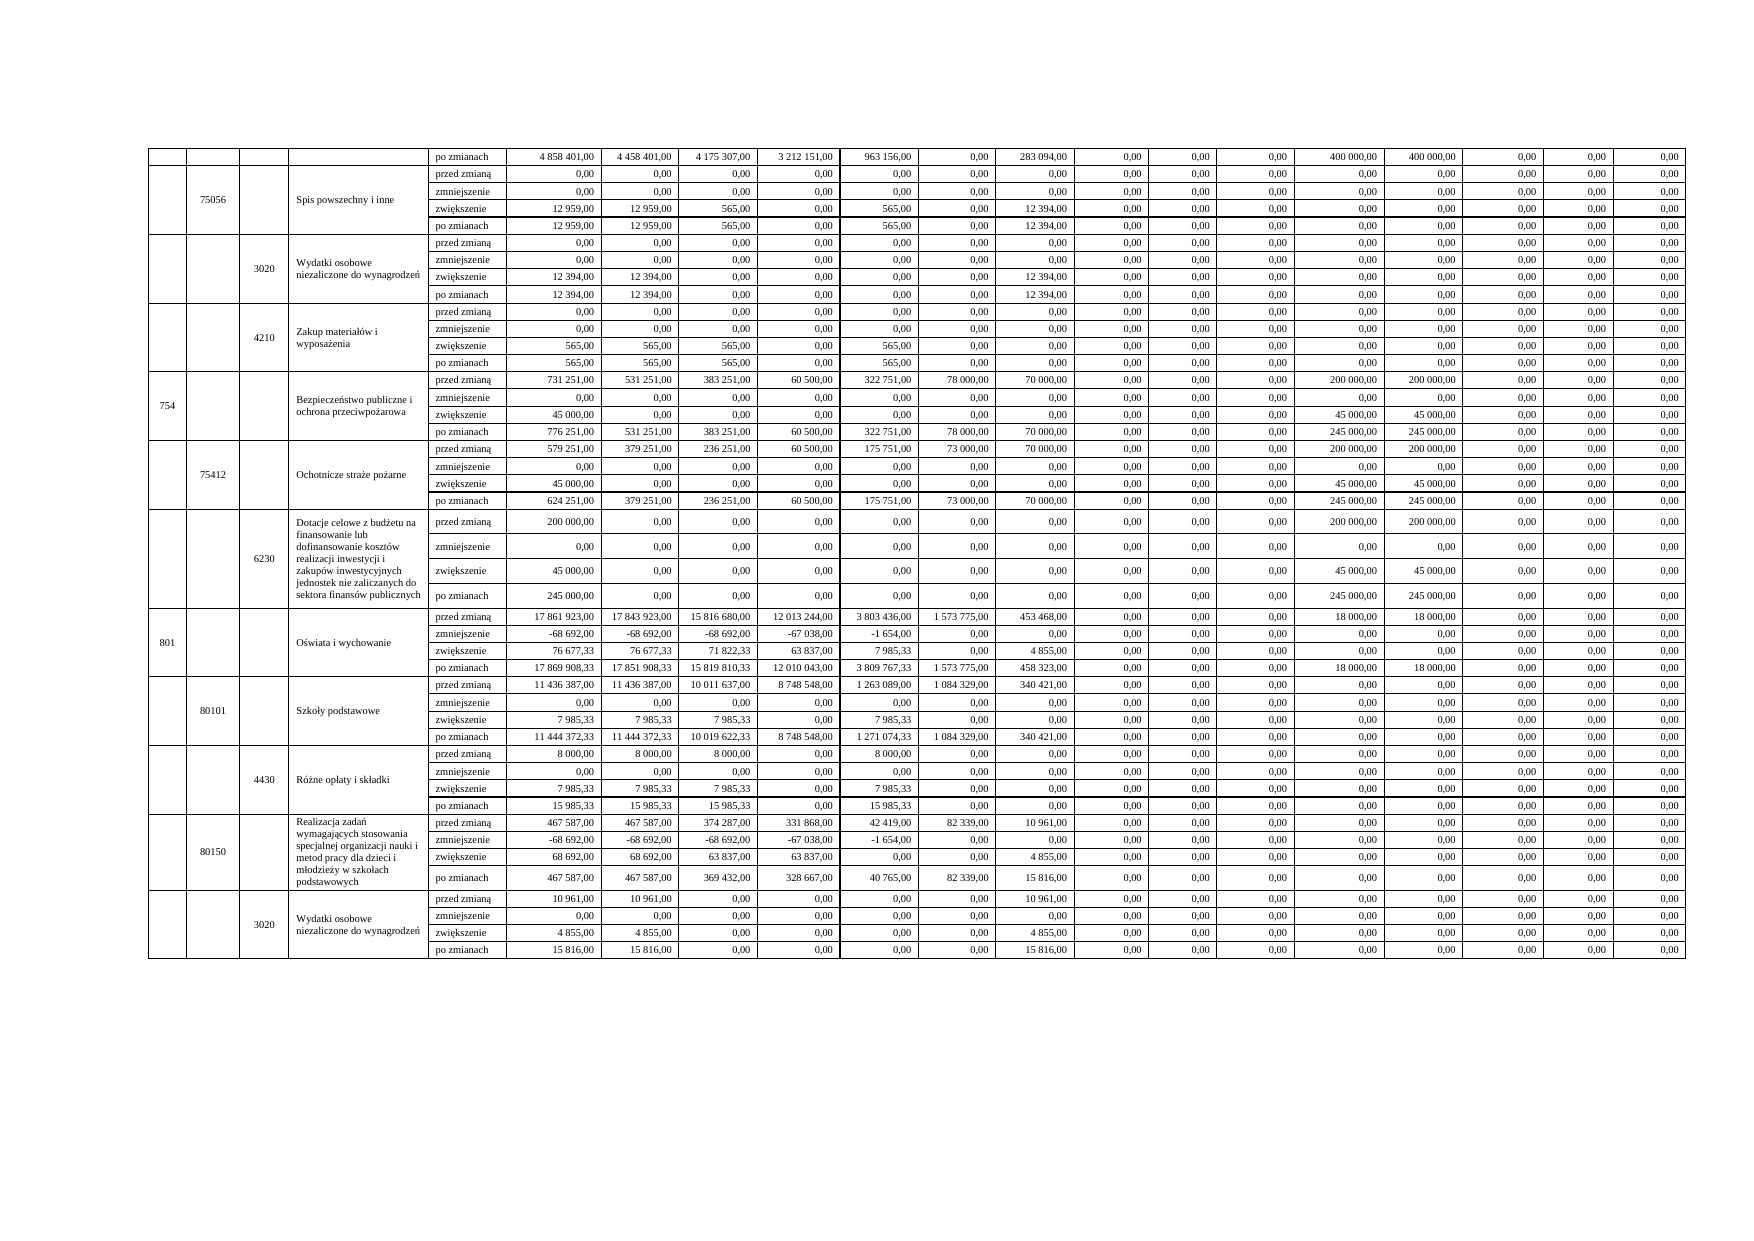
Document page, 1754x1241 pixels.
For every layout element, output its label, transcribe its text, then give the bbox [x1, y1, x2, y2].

table_cell 0,00 [1295, 200, 1384, 216]
table_cell 0,00 [841, 286, 918, 302]
table_cell 0,00 [919, 510, 995, 533]
table_cell 245 000,00 [507, 584, 601, 607]
table_cell 0,00 [758, 183, 839, 199]
table_cell 328 667,00 [758, 866, 839, 889]
table_cell 0,00 [1149, 763, 1216, 779]
table_cell 15 816,00 [996, 942, 1074, 958]
table_cell 0,00 [1217, 424, 1294, 440]
table_cell 60 500,00 [758, 493, 839, 509]
table_cell 0,00 [919, 269, 995, 285]
table_cell 0,00 [996, 252, 1074, 268]
table_cell 0,00 [919, 321, 995, 337]
table_cell 10 961,00 [996, 815, 1074, 831]
table_cell 0,00 [1463, 534, 1543, 558]
table_cell 0,00 [758, 252, 839, 268]
table_cell 17 843 923,00 [602, 609, 678, 624]
table_cell 11 444 372,33 [602, 729, 678, 745]
table_cell 0,00 [919, 252, 995, 268]
table_cell 0,00 [602, 694, 678, 711]
table_cell 0,00 [1385, 780, 1462, 796]
table_cell 73 000,00 [919, 493, 995, 509]
table_cell 0,00 [1544, 815, 1613, 831]
table_cell 15 816 680,00 [679, 609, 757, 624]
table_cell 17 869 908,33 [507, 660, 601, 676]
table_cell 369 432,00 [679, 866, 757, 889]
table_cell [149, 746, 186, 814]
table_cell 0,00 [1149, 729, 1216, 745]
table_cell 0,00 [1217, 475, 1294, 491]
table_cell 0,00 [1075, 626, 1148, 642]
table_cell 0,00 [1217, 372, 1294, 388]
table_cell Oświata i wychowanie [289, 609, 428, 676]
table_cell 0,00 [1544, 407, 1613, 423]
table_cell zmniejszenie [429, 183, 506, 199]
table_cell 0,00 [1217, 712, 1294, 728]
table_cell 0,00 [1614, 200, 1685, 216]
table_cell 7 985,33 [602, 712, 678, 728]
table_cell 0,00 [758, 908, 839, 924]
table_cell 0,00 [1544, 763, 1613, 779]
table_cell 12 394,00 [507, 269, 601, 285]
table_cell 383 251,00 [679, 372, 757, 388]
table_cell 0,00 [841, 510, 918, 533]
table_cell 0,00 [841, 304, 918, 319]
table_cell 0,00 [1463, 200, 1543, 216]
table_cell 200 000,00 [1385, 441, 1462, 457]
table_cell 0,00 [1217, 149, 1294, 165]
table_cell 0,00 [841, 166, 918, 182]
table_cell 0,00 [1217, 200, 1294, 216]
table_cell 0,00 [841, 534, 918, 558]
table_cell [149, 815, 186, 889]
table_cell 0,00 [1463, 475, 1543, 491]
table_cell 0,00 [1075, 355, 1148, 371]
table_cell 0,00 [1217, 815, 1294, 831]
table_cell 0,00 [1385, 183, 1462, 199]
table_cell 0,00 [996, 584, 1074, 607]
table_cell 0,00 [1614, 780, 1685, 796]
table_cell 0,00 [1295, 746, 1384, 762]
table_cell 565,00 [679, 355, 757, 371]
table_cell 0,00 [1075, 338, 1148, 354]
table_cell 0,00 [1217, 849, 1294, 865]
table_cell 12 394,00 [602, 269, 678, 285]
table_cell 0,00 [679, 458, 757, 474]
table_cell 0,00 [996, 626, 1074, 642]
table_cell 0,00 [1614, 729, 1685, 745]
table_cell 0,00 [758, 584, 839, 607]
table_cell 0,00 [679, 559, 757, 583]
table_cell 0,00 [1217, 891, 1294, 907]
table_cell 0,00 [507, 166, 601, 182]
table_cell 0,00 [602, 534, 678, 558]
table_cell 15 816,00 [996, 866, 1074, 889]
table_cell -68 692,00 [507, 626, 601, 642]
table_cell 0,00 [1075, 746, 1148, 762]
table_cell 0,00 [1385, 763, 1462, 779]
table_cell [240, 677, 288, 745]
table_cell 0,00 [1295, 677, 1384, 693]
table_cell 0,00 [1544, 798, 1613, 814]
table_cell 7 985,33 [841, 712, 918, 728]
table_cell 15 816,00 [507, 942, 601, 958]
table_cell 15 985,33 [841, 798, 918, 814]
table_cell 0,00 [758, 286, 839, 302]
table_cell 400 000,00 [1295, 149, 1384, 165]
table_cell 0,00 [1463, 832, 1543, 848]
table_cell 0,00 [758, 780, 839, 796]
table_cell 0,00 [1385, 866, 1462, 889]
table_cell 0,00 [996, 407, 1074, 423]
table_cell zwiększenie [429, 338, 506, 354]
table_cell 0,00 [1614, 849, 1685, 865]
table_cell 565,00 [841, 338, 918, 354]
table_cell [187, 510, 239, 607]
table_cell 0,00 [1385, 166, 1462, 182]
table_cell 0,00 [1614, 372, 1685, 388]
table_cell 0,00 [507, 235, 601, 251]
table_cell 340 421,00 [996, 729, 1074, 745]
table_cell 0,00 [1217, 183, 1294, 199]
table_cell -68 692,00 [602, 626, 678, 642]
table_cell 0,00 [1614, 252, 1685, 268]
table_cell 7 985,33 [841, 643, 918, 659]
table_cell 0,00 [1544, 660, 1613, 676]
table_cell 0,00 [602, 407, 678, 423]
table_cell 0,00 [919, 763, 995, 779]
table_cell 0,00 [1614, 183, 1685, 199]
table_cell 0,00 [1075, 849, 1148, 865]
table_cell 71 822,33 [679, 643, 757, 659]
table_cell 10 961,00 [507, 891, 601, 907]
table_cell Spis powszechny i inne [289, 166, 428, 234]
table_cell 7 985,33 [841, 780, 918, 796]
table_cell 565,00 [841, 355, 918, 371]
table_cell Bezpieczeństwo publiczne i ochrona przeciwpożarowa [289, 372, 428, 440]
table_cell 0,00 [758, 534, 839, 558]
table_cell 0,00 [1463, 925, 1543, 941]
table_cell 0,00 [1217, 677, 1294, 693]
table_cell 7 985,33 [679, 712, 757, 728]
table_cell 458 323,00 [996, 660, 1074, 676]
table_cell 15 985,33 [602, 798, 678, 814]
table_cell 200 000,00 [1295, 441, 1384, 457]
table_cell 0,00 [1614, 626, 1685, 642]
table_cell 0,00 [1614, 441, 1685, 457]
table_cell zwiększenie [429, 407, 506, 423]
table_cell 0,00 [758, 200, 839, 216]
table_cell 0,00 [1463, 694, 1543, 711]
table_cell 0,00 [1463, 942, 1543, 958]
table_cell 0,00 [1149, 866, 1216, 889]
table_cell 0,00 [1614, 942, 1685, 958]
table_cell 75412 [187, 441, 239, 509]
table_cell 0,00 [919, 475, 995, 491]
table_cell 0,00 [996, 389, 1074, 406]
table_cell po zmianach [429, 866, 506, 889]
table_cell 0,00 [1075, 458, 1148, 474]
table_cell 1 084 329,00 [919, 677, 995, 693]
table_cell 4 858 401,00 [507, 149, 601, 165]
table_cell [149, 891, 186, 958]
table_cell 0,00 [1075, 925, 1148, 941]
table_cell po zmianach [429, 660, 506, 676]
table_cell 0,00 [1544, 908, 1613, 924]
table_cell 0,00 [919, 891, 995, 907]
table_cell 0,00 [679, 166, 757, 182]
table_cell 0,00 [1385, 200, 1462, 216]
table_cell 0,00 [1295, 183, 1384, 199]
table_cell 8 000,00 [602, 746, 678, 762]
table_cell 0,00 [1544, 925, 1613, 941]
table_cell 45 000,00 [507, 559, 601, 583]
table_cell 0,00 [1614, 925, 1685, 941]
table_cell 0,00 [1614, 166, 1685, 182]
table_cell -67 038,00 [758, 626, 839, 642]
table_cell 0,00 [996, 338, 1074, 354]
table_cell 0,00 [1149, 559, 1216, 583]
table_cell 0,00 [1217, 626, 1294, 642]
table_cell 0,00 [1075, 712, 1148, 728]
table_cell 379 251,00 [602, 441, 678, 457]
table_cell 0,00 [1075, 441, 1148, 457]
table_cell 754 [149, 372, 186, 440]
table_cell 0,00 [996, 559, 1074, 583]
table_cell [240, 441, 288, 509]
table_cell 4210 [240, 304, 288, 371]
table_cell 0,00 [841, 559, 918, 583]
table_cell 0,00 [1463, 424, 1543, 440]
table_cell 245 000,00 [1385, 584, 1462, 607]
table_cell 0,00 [1463, 252, 1543, 268]
table_cell 0,00 [1463, 269, 1543, 285]
table_cell 0,00 [1075, 584, 1148, 607]
table_cell 200 000,00 [1295, 510, 1384, 533]
table_cell 0,00 [679, 235, 757, 251]
table_cell 0,00 [1149, 925, 1216, 941]
table_cell 0,00 [919, 534, 995, 558]
table_cell 11 444 372,33 [507, 729, 601, 745]
table_cell 0,00 [1075, 475, 1148, 491]
table_cell 6230 [240, 510, 288, 607]
table_cell 0,00 [1544, 475, 1613, 491]
table_cell 0,00 [919, 832, 995, 848]
table_cell 0,00 [602, 908, 678, 924]
table_cell 0,00 [1295, 643, 1384, 659]
table_cell -68 692,00 [679, 626, 757, 642]
table_cell 70 000,00 [996, 441, 1074, 457]
table_cell 0,00 [1075, 815, 1148, 831]
table_cell 0,00 [1614, 815, 1685, 831]
table_cell 0,00 [1295, 626, 1384, 642]
table_cell 0,00 [1217, 407, 1294, 423]
table_cell 0,00 [1614, 694, 1685, 711]
table_cell 0,00 [1463, 321, 1543, 337]
table_cell 0,00 [679, 925, 757, 941]
table_cell 236 251,00 [679, 493, 757, 509]
table_cell 0,00 [1149, 712, 1216, 728]
table_cell 0,00 [1217, 942, 1294, 958]
table_cell 0,00 [1295, 763, 1384, 779]
table_cell 0,00 [919, 798, 995, 814]
table_cell 12 394,00 [602, 286, 678, 302]
table_cell 0,00 [1544, 694, 1613, 711]
table_cell 0,00 [1544, 584, 1613, 607]
table_cell 0,00 [1463, 286, 1543, 302]
table_cell 0,00 [841, 269, 918, 285]
table_cell 0,00 [1614, 510, 1685, 533]
table_cell 0,00 [1217, 746, 1294, 762]
table_cell 0,00 [1149, 584, 1216, 607]
table_cell 0,00 [1217, 269, 1294, 285]
table_cell zwiększenie [429, 780, 506, 796]
table_cell 0,00 [507, 304, 601, 319]
table_cell 0,00 [1149, 626, 1216, 642]
table_cell po zmianach [429, 729, 506, 745]
table_cell 0,00 [1149, 832, 1216, 848]
table_cell 7 985,33 [507, 780, 601, 796]
table_cell 12 394,00 [996, 200, 1074, 216]
table_cell 0,00 [1385, 643, 1462, 659]
table_cell 0,00 [1149, 407, 1216, 423]
table_cell zwiększenie [429, 712, 506, 728]
table_cell 0,00 [1463, 626, 1543, 642]
table_cell zmniejszenie [429, 389, 506, 406]
table_cell zwiększenie [429, 925, 506, 941]
table_cell 0,00 [1544, 866, 1613, 889]
table_cell 0,00 [1149, 304, 1216, 319]
table_cell 0,00 [1463, 407, 1543, 423]
table_cell [149, 510, 186, 607]
table_cell 0,00 [758, 798, 839, 814]
table_cell 0,00 [1385, 355, 1462, 371]
table_cell 0,00 [1149, 269, 1216, 285]
table_cell 0,00 [1614, 493, 1685, 509]
table_cell 624 251,00 [507, 493, 601, 509]
table_cell 467 587,00 [507, 815, 601, 831]
table_cell 0,00 [1295, 866, 1384, 889]
table_cell 0,00 [1463, 763, 1543, 779]
table_cell 0,00 [1463, 891, 1543, 907]
table_cell 12 394,00 [996, 269, 1074, 285]
table_cell 0,00 [919, 626, 995, 642]
table_cell 0,00 [1075, 149, 1148, 165]
table_cell po zmianach [429, 424, 506, 440]
table_cell 0,00 [1075, 763, 1148, 779]
table_cell 0,00 [602, 304, 678, 319]
table_cell 0,00 [1463, 304, 1543, 319]
table_cell 0,00 [507, 908, 601, 924]
table_cell 0,00 [1463, 166, 1543, 182]
table_cell 0,00 [1463, 908, 1543, 924]
table_cell 0,00 [1614, 832, 1685, 848]
table_cell 0,00 [1385, 286, 1462, 302]
table_cell 0,00 [1075, 200, 1148, 216]
table_cell 3 803 436,00 [841, 609, 918, 624]
table_cell 0,00 [1149, 798, 1216, 814]
table_cell 0,00 [1463, 660, 1543, 676]
table_cell 0,00 [679, 252, 757, 268]
table_cell Wydatki osobowe niezaliczone do wynagrodzeń [289, 235, 428, 302]
table_cell 0,00 [996, 780, 1074, 796]
table_cell 0,00 [602, 458, 678, 474]
table_cell 45 000,00 [1385, 475, 1462, 491]
table_cell 0,00 [758, 338, 839, 354]
table_cell 0,00 [1217, 286, 1294, 302]
table_cell 0,00 [1217, 534, 1294, 558]
table_cell 0,00 [1463, 338, 1543, 354]
table_cell 45 000,00 [1385, 407, 1462, 423]
table_cell Wydatki osobowe niezaliczone do wynagrodzeń [289, 891, 428, 958]
table_cell 0,00 [1614, 798, 1685, 814]
table_cell 0,00 [1463, 441, 1543, 457]
table_cell 0,00 [1295, 389, 1384, 406]
table_cell 0,00 [758, 218, 839, 234]
table_cell 63 837,00 [758, 643, 839, 659]
table_cell 0,00 [758, 510, 839, 533]
table_cell 0,00 [1614, 643, 1685, 659]
table_cell 0,00 [1544, 832, 1613, 848]
table_cell 18 000,00 [1295, 660, 1384, 676]
table_cell zwiększenie [429, 200, 506, 216]
table_cell 1 084 329,00 [919, 729, 995, 745]
table_cell 0,00 [1075, 493, 1148, 509]
table_cell zmniejszenie [429, 321, 506, 337]
table_cell 0,00 [1544, 677, 1613, 693]
table_cell 0,00 [1385, 269, 1462, 285]
table_cell przed zmianą [429, 891, 506, 907]
table_cell 0,00 [1075, 218, 1148, 234]
table_cell 0,00 [1075, 643, 1148, 659]
table_cell 0,00 [1544, 510, 1613, 533]
table_cell 0,00 [919, 942, 995, 958]
table_cell zmniejszenie [429, 908, 506, 924]
table_cell 0,00 [1614, 389, 1685, 406]
table_cell 0,00 [1075, 389, 1148, 406]
table_cell 3020 [240, 891, 288, 958]
table_cell 0,00 [919, 746, 995, 762]
table_cell 0,00 [1149, 235, 1216, 251]
table_cell 0,00 [1217, 218, 1294, 234]
table_cell 0,00 [1295, 235, 1384, 251]
table_cell 0,00 [1544, 235, 1613, 251]
table_cell 0,00 [1295, 832, 1384, 848]
table_cell Realizacja zadań wymagających stosowania specjalnej organizacji nauki i metod pracy dla dzieci i młodzieży w szkołach podstawowych [289, 815, 428, 889]
table_cell Różne opłaty i składki [289, 746, 428, 814]
table_cell 0,00 [1544, 389, 1613, 406]
table_cell 0,00 [1295, 729, 1384, 745]
table_cell 0,00 [1544, 849, 1613, 865]
table_cell 0,00 [1075, 252, 1148, 268]
table_cell 0,00 [758, 407, 839, 423]
table_cell 0,00 [1217, 559, 1294, 583]
table_cell zmniejszenie [429, 694, 506, 711]
table_cell 175 751,00 [841, 493, 918, 509]
table_cell 18 000,00 [1295, 609, 1384, 624]
table_cell 0,00 [919, 925, 995, 941]
table_cell 45 000,00 [1295, 559, 1384, 583]
table_cell [240, 815, 288, 889]
table_cell 4 855,00 [507, 925, 601, 941]
table_cell 0,00 [1544, 942, 1613, 958]
table_cell 0,00 [996, 798, 1074, 814]
table_cell 0,00 [919, 286, 995, 302]
table_cell 0,00 [919, 149, 995, 165]
table_cell 200 000,00 [1385, 510, 1462, 533]
table_cell 379 251,00 [602, 493, 678, 509]
table_cell 0,00 [602, 321, 678, 337]
table_cell [187, 235, 239, 302]
table_cell 0,00 [1149, 321, 1216, 337]
table_cell 0,00 [1544, 200, 1613, 216]
table_cell 0,00 [1614, 891, 1685, 907]
table_cell 0,00 [1463, 584, 1543, 607]
table_cell 0,00 [1149, 891, 1216, 907]
table_cell 0,00 [1075, 424, 1148, 440]
table_cell 0,00 [841, 584, 918, 607]
table_cell 0,00 [1614, 677, 1685, 693]
table_cell [240, 166, 288, 234]
table_cell 0,00 [1295, 891, 1384, 907]
table_cell 0,00 [919, 200, 995, 216]
table_cell 0,00 [1149, 183, 1216, 199]
table_cell 565,00 [841, 218, 918, 234]
table_cell 0,00 [1217, 493, 1294, 509]
table_cell 0,00 [1385, 458, 1462, 474]
table_cell 70 000,00 [996, 372, 1074, 388]
table_cell 0,00 [1544, 534, 1613, 558]
table_cell 0,00 [1385, 925, 1462, 941]
table_cell 0,00 [1463, 643, 1543, 659]
table_cell 0,00 [919, 849, 995, 865]
table_cell 0,00 [679, 694, 757, 711]
table_cell 80101 [187, 677, 239, 745]
table_cell 0,00 [1295, 252, 1384, 268]
table_cell 0,00 [1463, 149, 1543, 165]
table_cell 0,00 [1385, 338, 1462, 354]
table_cell [149, 441, 186, 509]
table_cell 60 500,00 [758, 441, 839, 457]
table_cell 0,00 [1149, 458, 1216, 474]
table_cell 374 287,00 [679, 815, 757, 831]
table_cell 0,00 [1544, 355, 1613, 371]
table_cell 565,00 [602, 338, 678, 354]
table_cell 322 751,00 [841, 424, 918, 440]
table_cell po zmianach [429, 584, 506, 607]
table_cell po zmianach [429, 286, 506, 302]
table_cell 0,00 [1217, 252, 1294, 268]
table_cell 0,00 [1075, 534, 1148, 558]
table_cell 0,00 [1217, 338, 1294, 354]
table_cell 565,00 [507, 338, 601, 354]
table_cell 0,00 [1149, 677, 1216, 693]
table_cell 0,00 [1075, 660, 1148, 676]
table_cell 4 855,00 [996, 849, 1074, 865]
table_cell 0,00 [1149, 166, 1216, 182]
table_cell 0,00 [602, 510, 678, 533]
table_cell 0,00 [919, 166, 995, 182]
table_cell 0,00 [602, 559, 678, 583]
table_cell 12 959,00 [507, 218, 601, 234]
table_cell 0,00 [1385, 746, 1462, 762]
table_cell 0,00 [758, 321, 839, 337]
table_cell 0,00 [1149, 746, 1216, 762]
table_cell 4 855,00 [996, 643, 1074, 659]
table_cell 0,00 [1295, 694, 1384, 711]
table_cell 0,00 [1385, 252, 1462, 268]
table_cell 0,00 [1295, 218, 1384, 234]
table_cell 17 861 923,00 [507, 609, 601, 624]
table_cell 0,00 [1544, 891, 1613, 907]
table_cell 0,00 [919, 559, 995, 583]
table_cell -68 692,00 [507, 832, 601, 848]
table_cell 565,00 [679, 200, 757, 216]
table_cell 0,00 [1544, 424, 1613, 440]
table_cell 0,00 [679, 389, 757, 406]
table_cell zmniejszenie [429, 534, 506, 558]
table_cell 0,00 [1544, 780, 1613, 796]
table_cell po zmianach [429, 149, 506, 165]
table_cell 10 961,00 [602, 891, 678, 907]
table_cell 0,00 [1463, 235, 1543, 251]
table_cell 0,00 [1614, 149, 1685, 165]
table_cell 1 263 089,00 [841, 677, 918, 693]
table_cell 0,00 [996, 304, 1074, 319]
table_cell 0,00 [1463, 780, 1543, 796]
table_cell 0,00 [1544, 493, 1613, 509]
table_cell 0,00 [507, 389, 601, 406]
table_cell 0,00 [1217, 832, 1294, 848]
table_cell 3 809 767,33 [841, 660, 918, 676]
table_cell 0,00 [996, 908, 1074, 924]
table_cell 0,00 [1295, 166, 1384, 182]
table_cell 12 010 043,00 [758, 660, 839, 676]
table_cell 0,00 [1385, 626, 1462, 642]
table_cell [187, 304, 239, 371]
table_cell [240, 372, 288, 440]
table_cell 78 000,00 [919, 424, 995, 440]
table_cell 0,00 [758, 712, 839, 728]
table_cell 0,00 [996, 235, 1074, 251]
table_cell 0,00 [507, 694, 601, 711]
table_cell 0,00 [1463, 183, 1543, 199]
table_cell 0,00 [679, 763, 757, 779]
table_cell 15 819 810,33 [679, 660, 757, 676]
table_cell 0,00 [841, 183, 918, 199]
table_cell 0,00 [1149, 493, 1216, 509]
table_cell [187, 891, 239, 958]
table_cell -67 038,00 [758, 832, 839, 848]
table_cell 565,00 [507, 355, 601, 371]
table_cell 0,00 [1614, 584, 1685, 607]
table_cell 0,00 [919, 218, 995, 234]
table_cell 0,00 [1149, 424, 1216, 440]
table_cell 0,00 [996, 321, 1074, 337]
table_cell 0,00 [1544, 166, 1613, 182]
table_cell 467 587,00 [507, 866, 601, 889]
table_cell 0,00 [841, 908, 918, 924]
table_cell 531 251,00 [602, 372, 678, 388]
table_cell 0,00 [758, 891, 839, 907]
table_cell 0,00 [1075, 510, 1148, 533]
table_cell 0,00 [919, 338, 995, 354]
table_cell 0,00 [1544, 729, 1613, 745]
table_cell 0,00 [1385, 729, 1462, 745]
table_cell 7 985,33 [602, 780, 678, 796]
table_cell -68 692,00 [679, 832, 757, 848]
table_cell 383 251,00 [679, 424, 757, 440]
table_cell 0,00 [1614, 355, 1685, 371]
table_cell 0,00 [841, 942, 918, 958]
table_cell 0,00 [1149, 534, 1216, 558]
table_cell 0,00 [1295, 780, 1384, 796]
table_cell 0,00 [1385, 304, 1462, 319]
table_cell 0,00 [1544, 218, 1613, 234]
table_cell [149, 166, 186, 234]
table_cell 11 436 387,00 [507, 677, 601, 693]
table_cell 0,00 [1075, 609, 1148, 624]
table_cell 10 019 622,33 [679, 729, 757, 745]
table_cell 0,00 [996, 183, 1074, 199]
table_cell Ochotnicze straże pożarne [289, 441, 428, 509]
table_cell 0,00 [1149, 510, 1216, 533]
table_cell [149, 235, 186, 302]
table_cell 0,00 [1149, 475, 1216, 491]
table_cell 0,00 [602, 584, 678, 607]
table_cell 0,00 [1614, 660, 1685, 676]
table_cell 0,00 [1544, 746, 1613, 762]
table_cell 0,00 [1463, 609, 1543, 624]
table_cell 0,00 [1075, 729, 1148, 745]
table_cell 0,00 [679, 304, 757, 319]
table_cell 0,00 [1544, 458, 1613, 474]
table_cell Dotacje celowe z budżetu na finansowanie lub dofinansowanie kosztów realizacji inwestycji i zakupów inwestycyjnych jednostek nie zaliczanych do sektora finansów publicznych [289, 510, 428, 607]
table_cell 467 587,00 [602, 866, 678, 889]
table_cell 531 251,00 [602, 424, 678, 440]
table_cell 4 855,00 [602, 925, 678, 941]
table_cell 0,00 [1217, 355, 1294, 371]
table_cell 0,00 [1295, 908, 1384, 924]
table_cell 0,00 [1614, 424, 1685, 440]
table_cell 0,00 [679, 475, 757, 491]
table_cell zmniejszenie [429, 252, 506, 268]
table_cell 0,00 [1217, 866, 1294, 889]
table_cell 0,00 [602, 389, 678, 406]
table_cell 0,00 [1149, 908, 1216, 924]
table_cell 776 251,00 [507, 424, 601, 440]
table_cell 0,00 [1385, 712, 1462, 728]
table_cell 10 011 637,00 [679, 677, 757, 693]
table_cell 0,00 [1217, 763, 1294, 779]
table_cell 4 175 307,00 [679, 149, 757, 165]
table_cell 0,00 [1295, 338, 1384, 354]
table_cell 0,00 [1075, 269, 1148, 285]
table_cell 579 251,00 [507, 441, 601, 457]
table_cell 0,00 [919, 712, 995, 728]
table_cell 0,00 [507, 763, 601, 779]
table_cell 18 000,00 [1385, 660, 1462, 676]
table_cell 17 851 908,33 [602, 660, 678, 676]
table_cell 331 868,00 [758, 815, 839, 831]
table_cell 0,00 [507, 534, 601, 558]
table_cell 0,00 [1075, 559, 1148, 583]
table_cell 0,00 [1614, 763, 1685, 779]
table_cell zwiększenie [429, 475, 506, 491]
table_cell 0,00 [1614, 235, 1685, 251]
table_cell 0,00 [1075, 694, 1148, 711]
table_cell 0,00 [841, 694, 918, 711]
table_cell 0,00 [996, 534, 1074, 558]
table_cell 0,00 [1544, 183, 1613, 199]
table_cell zmniejszenie [429, 626, 506, 642]
table_cell 0,00 [1217, 660, 1294, 676]
table_cell przed zmianą [429, 510, 506, 533]
table_cell przed zmianą [429, 166, 506, 182]
table_cell 245 000,00 [1295, 424, 1384, 440]
table_cell 0,00 [841, 925, 918, 941]
table_cell 12 013 244,00 [758, 609, 839, 624]
table_cell 3020 [240, 235, 288, 302]
table_cell 0,00 [841, 849, 918, 865]
table_cell 0,00 [1463, 746, 1543, 762]
table_cell 0,00 [1544, 441, 1613, 457]
table_cell 0,00 [1463, 559, 1543, 583]
table_cell 245 000,00 [1385, 493, 1462, 509]
table_cell 0,00 [1544, 252, 1613, 268]
table_cell -1 654,00 [841, 626, 918, 642]
table_cell 0,00 [1544, 149, 1613, 165]
table_cell -68 692,00 [602, 832, 678, 848]
table_cell 0,00 [758, 559, 839, 583]
table_cell zmniejszenie [429, 458, 506, 474]
table_cell 0,00 [679, 510, 757, 533]
table_cell 0,00 [1614, 269, 1685, 285]
table_cell 0,00 [1295, 355, 1384, 371]
table_cell 0,00 [1614, 304, 1685, 319]
table_cell 0,00 [1614, 458, 1685, 474]
table_cell Szkoły podstawowe [289, 677, 428, 745]
table_cell 0,00 [1544, 304, 1613, 319]
table_cell 0,00 [1463, 510, 1543, 533]
table_cell 0,00 [919, 304, 995, 319]
table_cell przed zmianą [429, 677, 506, 693]
table_cell 453 468,00 [996, 609, 1074, 624]
table_cell 0,00 [996, 694, 1074, 711]
table_cell 0,00 [919, 908, 995, 924]
table_cell 60 500,00 [758, 424, 839, 440]
table_cell [187, 609, 239, 676]
table_cell 0,00 [1075, 798, 1148, 814]
table_cell 11 436 387,00 [602, 677, 678, 693]
table_cell 0,00 [841, 475, 918, 491]
table_cell 0,00 [841, 389, 918, 406]
table_cell 1 573 775,00 [919, 660, 995, 676]
table_cell 175 751,00 [841, 441, 918, 457]
table_cell 4 458 401,00 [602, 149, 678, 165]
table_cell 0,00 [1217, 389, 1294, 406]
table_cell 0,00 [841, 252, 918, 268]
table_cell [187, 372, 239, 440]
table_cell 0,00 [1463, 866, 1543, 889]
table_cell 8 748 548,00 [758, 677, 839, 693]
table_cell 0,00 [679, 891, 757, 907]
table_cell po zmianach [429, 355, 506, 371]
table_cell 0,00 [1614, 534, 1685, 558]
table_cell 0,00 [1544, 338, 1613, 354]
table_cell 801 [149, 609, 186, 676]
table_cell 0,00 [1385, 218, 1462, 234]
table_cell 40 765,00 [841, 866, 918, 889]
table_cell 0,00 [602, 763, 678, 779]
table_cell 4430 [240, 746, 288, 814]
table_cell 70 000,00 [996, 424, 1074, 440]
table_cell 0,00 [1217, 458, 1294, 474]
table_cell 0,00 [1614, 866, 1685, 889]
table_cell przed zmianą [429, 609, 506, 624]
table_cell 0,00 [1614, 321, 1685, 337]
table_cell zwiększenie [429, 849, 506, 865]
table_cell 0,00 [758, 763, 839, 779]
table_cell 245 000,00 [1295, 493, 1384, 509]
table_cell 0,00 [919, 389, 995, 406]
table_cell 0,00 [996, 355, 1074, 371]
table_cell 0,00 [1544, 643, 1613, 659]
table_cell 0,00 [679, 286, 757, 302]
table_cell 0,00 [1614, 908, 1685, 924]
table_cell 963 156,00 [841, 149, 918, 165]
table_cell 0,00 [507, 321, 601, 337]
table_cell 0,00 [1544, 269, 1613, 285]
table_cell 15 816,00 [602, 942, 678, 958]
table_cell 12 394,00 [507, 286, 601, 302]
table_cell 0,00 [1614, 407, 1685, 423]
table_cell 0,00 [758, 269, 839, 285]
table_cell 245 000,00 [1295, 584, 1384, 607]
table_cell zmniejszenie [429, 832, 506, 848]
table_cell 8 000,00 [507, 746, 601, 762]
table_cell 78 000,00 [919, 372, 995, 388]
table_cell 0,00 [841, 407, 918, 423]
table_cell 0,00 [1217, 441, 1294, 457]
table_cell 45 000,00 [507, 407, 601, 423]
table_cell 0,00 [1295, 849, 1384, 865]
table_cell 322 751,00 [841, 372, 918, 388]
table_cell 0,00 [1075, 407, 1148, 423]
table_cell 0,00 [1217, 321, 1294, 337]
table_cell 0,00 [1614, 218, 1685, 234]
table_cell zmniejszenie [429, 763, 506, 779]
table_cell 0,00 [679, 321, 757, 337]
table_cell Zakup materiałów i wyposażenia [289, 304, 428, 371]
table_cell 75056 [187, 166, 239, 234]
table_cell 0,00 [1075, 372, 1148, 388]
table_cell 200 000,00 [1295, 372, 1384, 388]
table_cell 0,00 [841, 763, 918, 779]
table_cell 0,00 [1075, 304, 1148, 319]
table_cell 0,00 [1149, 149, 1216, 165]
table_cell 0,00 [1295, 942, 1384, 958]
table_cell 0,00 [1217, 925, 1294, 941]
table_cell 0,00 [1463, 729, 1543, 745]
table_cell 63 837,00 [679, 849, 757, 865]
table_cell 0,00 [841, 321, 918, 337]
table_cell 0,00 [919, 235, 995, 251]
table_cell 0,00 [1075, 866, 1148, 889]
table_cell 42 419,00 [841, 815, 918, 831]
table_cell 0,00 [1614, 746, 1685, 762]
table_cell 0,00 [602, 252, 678, 268]
table_cell 0,00 [1463, 218, 1543, 234]
table_cell 400 000,00 [1385, 149, 1462, 165]
table_cell 80150 [187, 815, 239, 889]
table_cell 0,00 [1075, 677, 1148, 693]
table_cell [149, 677, 186, 745]
table_cell 45 000,00 [1385, 559, 1462, 583]
table_cell 0,00 [602, 166, 678, 182]
table_cell 0,00 [1149, 609, 1216, 624]
table_cell 0,00 [1385, 849, 1462, 865]
table_cell 0,00 [1614, 559, 1685, 583]
table_cell 0,00 [1463, 355, 1543, 371]
table_cell 0,00 [679, 908, 757, 924]
table_cell 0,00 [1149, 389, 1216, 406]
table_cell 0,00 [1295, 798, 1384, 814]
table_cell 0,00 [1217, 304, 1294, 319]
table_cell 0,00 [1217, 235, 1294, 251]
table_cell 0,00 [1149, 849, 1216, 865]
table_cell 0,00 [996, 510, 1074, 533]
table_cell 4 855,00 [996, 925, 1074, 941]
table_cell 0,00 [602, 475, 678, 491]
table_cell 0,00 [1149, 355, 1216, 371]
table_cell 0,00 [1149, 643, 1216, 659]
table_cell 0,00 [1149, 252, 1216, 268]
table_cell przed zmianą [429, 372, 506, 388]
table_cell 0,00 [1463, 712, 1543, 728]
table_cell 0,00 [1075, 183, 1148, 199]
table_cell 45 000,00 [507, 475, 601, 491]
table_cell 0,00 [1463, 458, 1543, 474]
table_cell 0,00 [1614, 712, 1685, 728]
table_cell po zmianach [429, 798, 506, 814]
table_cell 0,00 [1385, 815, 1462, 831]
table_cell 0,00 [602, 235, 678, 251]
table_cell 0,00 [1075, 942, 1148, 958]
table_cell 82 339,00 [919, 866, 995, 889]
table_cell 15 985,33 [507, 798, 601, 814]
table_cell 0,00 [1385, 908, 1462, 924]
table_cell po zmianach [429, 942, 506, 958]
table_cell 0,00 [507, 252, 601, 268]
table_cell 0,00 [1463, 798, 1543, 814]
table_cell 60 500,00 [758, 372, 839, 388]
table_cell 73 000,00 [919, 441, 995, 457]
table_cell 45 000,00 [1295, 407, 1384, 423]
table_cell [187, 746, 239, 814]
table_cell 0,00 [1463, 677, 1543, 693]
table_cell przed zmianą [429, 304, 506, 319]
table_cell 0,00 [1149, 218, 1216, 234]
table_cell 0,00 [758, 942, 839, 958]
table_cell 0,00 [1544, 286, 1613, 302]
table_cell 0,00 [1463, 815, 1543, 831]
table_cell 0,00 [1075, 832, 1148, 848]
table_cell 0,00 [1385, 694, 1462, 711]
table_cell 0,00 [1385, 942, 1462, 958]
table_cell 0,00 [841, 235, 918, 251]
table_cell 0,00 [679, 584, 757, 607]
table_cell 8 000,00 [841, 746, 918, 762]
table_cell po zmianach [429, 218, 506, 234]
table_cell 0,00 [1295, 286, 1384, 302]
table_cell 0,00 [996, 712, 1074, 728]
table_cell 0,00 [1217, 510, 1294, 533]
table_cell 68 692,00 [602, 849, 678, 865]
table_cell 0,00 [1149, 660, 1216, 676]
table_cell 12 959,00 [507, 200, 601, 216]
table_cell 0,00 [1385, 677, 1462, 693]
table_cell 200 000,00 [1385, 372, 1462, 388]
table_cell 0,00 [1149, 441, 1216, 457]
table_cell 0,00 [996, 746, 1074, 762]
table_cell 0,00 [1075, 166, 1148, 182]
table_cell 0,00 [1295, 304, 1384, 319]
table_cell 0,00 [758, 475, 839, 491]
table_cell 283 094,00 [996, 149, 1074, 165]
table_cell 0,00 [1075, 780, 1148, 796]
table_cell 68 692,00 [507, 849, 601, 865]
table_cell 0,00 [919, 458, 995, 474]
table_cell 0,00 [1295, 458, 1384, 474]
table_cell 0,00 [1463, 493, 1543, 509]
table_cell 0,00 [919, 584, 995, 607]
table_cell 0,00 [996, 475, 1074, 491]
table_cell [149, 304, 186, 371]
table_cell 0,00 [1385, 235, 1462, 251]
table_cell 45 000,00 [1295, 475, 1384, 491]
table_cell 15 985,33 [679, 798, 757, 814]
table_cell 0,00 [758, 389, 839, 406]
table_cell 0,00 [758, 304, 839, 319]
table_cell 0,00 [1385, 798, 1462, 814]
table_cell 82 339,00 [919, 815, 995, 831]
table_cell 0,00 [1295, 712, 1384, 728]
table_cell 0,00 [1295, 321, 1384, 337]
table_cell 0,00 [758, 925, 839, 941]
table_cell 0,00 [1075, 235, 1148, 251]
table_cell 1 573 775,00 [919, 609, 995, 624]
table_cell -1 654,00 [841, 832, 918, 848]
table_cell 0,00 [1217, 166, 1294, 182]
table_cell 0,00 [1075, 286, 1148, 302]
table_cell 0,00 [1544, 712, 1613, 728]
table_cell 565,00 [679, 338, 757, 354]
table_cell 0,00 [1217, 694, 1294, 711]
table_cell 12 394,00 [996, 218, 1074, 234]
table_cell 0,00 [758, 355, 839, 371]
table_cell 467 587,00 [602, 815, 678, 831]
table_cell 0,00 [1217, 908, 1294, 924]
table_cell przed zmianą [429, 746, 506, 762]
table_cell przed zmianą [429, 235, 506, 251]
table_cell 0,00 [1149, 694, 1216, 711]
table_cell 7 985,33 [507, 712, 601, 728]
table_cell 236 251,00 [679, 441, 757, 457]
table_cell 7 985,33 [679, 780, 757, 796]
table_cell zwiększenie [429, 643, 506, 659]
table_cell przed zmianą [429, 441, 506, 457]
table_cell 0,00 [1614, 475, 1685, 491]
table_cell 0,00 [1295, 815, 1384, 831]
table_cell 0,00 [1149, 338, 1216, 354]
table_cell przed zmianą [429, 815, 506, 831]
table_cell 0,00 [919, 183, 995, 199]
table_cell 565,00 [841, 200, 918, 216]
table_cell 0,00 [1217, 584, 1294, 607]
table_cell 0,00 [1385, 534, 1462, 558]
table_cell 0,00 [1217, 729, 1294, 745]
table_cell 0,00 [1075, 908, 1148, 924]
table_cell po zmianach [429, 493, 506, 509]
table_cell 0,00 [602, 183, 678, 199]
table_cell 0,00 [507, 458, 601, 474]
table_cell 0,00 [1149, 200, 1216, 216]
table_cell 0,00 [679, 942, 757, 958]
table_cell 0,00 [1544, 321, 1613, 337]
table_cell 18 000,00 [1385, 609, 1462, 624]
table_cell 8 748 548,00 [758, 729, 839, 745]
table_cell 0,00 [1149, 372, 1216, 388]
table_cell 76 677,33 [507, 643, 601, 659]
table_cell 0,00 [1149, 942, 1216, 958]
table_cell 0,00 [1149, 286, 1216, 302]
table_cell 0,00 [679, 534, 757, 558]
table_cell [240, 609, 288, 676]
table_cell 0,00 [841, 891, 918, 907]
table_cell 0,00 [1385, 832, 1462, 848]
table_cell 0,00 [996, 763, 1074, 779]
table_cell 63 837,00 [758, 849, 839, 865]
table_cell 0,00 [1217, 798, 1294, 814]
table_cell 0,00 [919, 643, 995, 659]
table_cell 1 271 074,33 [841, 729, 918, 745]
table_cell 0,00 [758, 694, 839, 711]
table_cell 0,00 [1295, 534, 1384, 558]
table_cell 0,00 [1217, 780, 1294, 796]
table_cell zwiększenie [429, 269, 506, 285]
table_cell 565,00 [679, 218, 757, 234]
table_cell 0,00 [1385, 891, 1462, 907]
table_cell 70 000,00 [996, 493, 1074, 509]
table_cell 0,00 [1544, 609, 1613, 624]
table_cell zwiększenie [429, 559, 506, 583]
table_cell 0,00 [1463, 389, 1543, 406]
table_cell 731 251,00 [507, 372, 601, 388]
table_cell 0,00 [507, 183, 601, 199]
table_cell 245 000,00 [1385, 424, 1462, 440]
table_cell 0,00 [1385, 389, 1462, 406]
table_cell 0,00 [1149, 780, 1216, 796]
table_cell 12 959,00 [602, 200, 678, 216]
table_cell 0,00 [1614, 609, 1685, 624]
table_cell 0,00 [1295, 269, 1384, 285]
table_cell 0,00 [919, 407, 995, 423]
table_cell 200 000,00 [507, 510, 601, 533]
table_cell 8 000,00 [679, 746, 757, 762]
table_cell 0,00 [758, 746, 839, 762]
table_cell 0,00 [1463, 372, 1543, 388]
table_cell 0,00 [1149, 815, 1216, 831]
table_cell 0,00 [1544, 626, 1613, 642]
table_cell 0,00 [996, 458, 1074, 474]
table_cell 0,00 [996, 832, 1074, 848]
table_cell 0,00 [1463, 849, 1543, 865]
table_cell 0,00 [758, 166, 839, 182]
table_cell 0,00 [1385, 321, 1462, 337]
table_cell 0,00 [919, 780, 995, 796]
table_cell 12 959,00 [602, 218, 678, 234]
table_cell 0,00 [679, 183, 757, 199]
table_cell 12 394,00 [996, 286, 1074, 302]
table_cell 0,00 [758, 458, 839, 474]
table_cell 0,00 [996, 166, 1074, 182]
table_cell 10 961,00 [996, 891, 1074, 907]
table_cell 0,00 [1075, 321, 1148, 337]
table_cell 76 677,33 [602, 643, 678, 659]
table_cell 0,00 [1217, 643, 1294, 659]
table_cell 0,00 [919, 355, 995, 371]
table_cell 565,00 [602, 355, 678, 371]
table_cell 0,00 [841, 458, 918, 474]
table_cell 0,00 [1614, 286, 1685, 302]
table_cell 0,00 [1295, 925, 1384, 941]
table_cell 0,00 [679, 407, 757, 423]
table_cell 0,00 [1544, 372, 1613, 388]
table_cell 0,00 [1217, 609, 1294, 624]
table_cell 0,00 [758, 235, 839, 251]
table_cell 3 212 151,00 [758, 149, 839, 165]
table_cell 0,00 [919, 694, 995, 711]
table_cell 0,00 [1075, 891, 1148, 907]
table_cell 0,00 [679, 269, 757, 285]
table_cell 0,00 [1614, 338, 1685, 354]
table_cell 340 421,00 [996, 677, 1074, 693]
table_cell 0,00 [1544, 559, 1613, 583]
